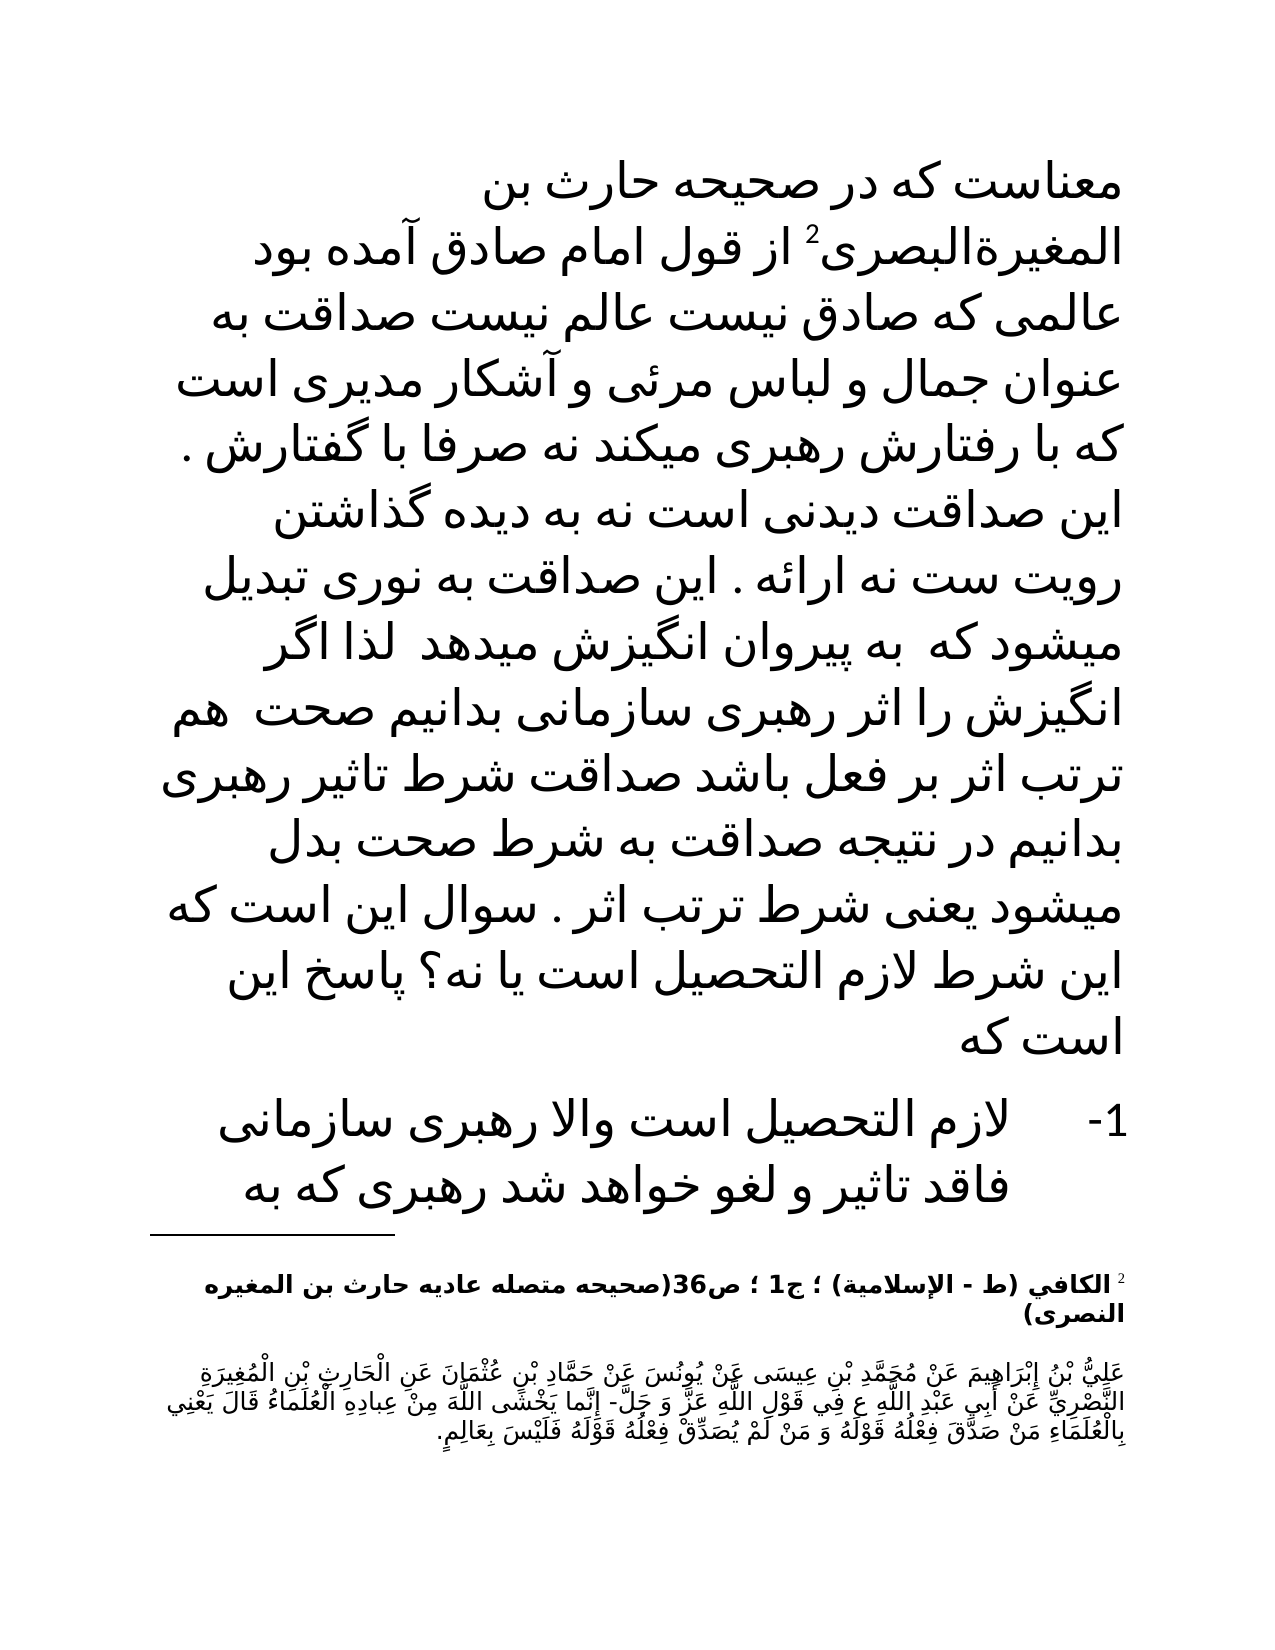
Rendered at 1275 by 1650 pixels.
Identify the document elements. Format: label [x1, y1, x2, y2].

text [150, 150, 1125, 1067]
list [150, 1088, 1087, 1215]
